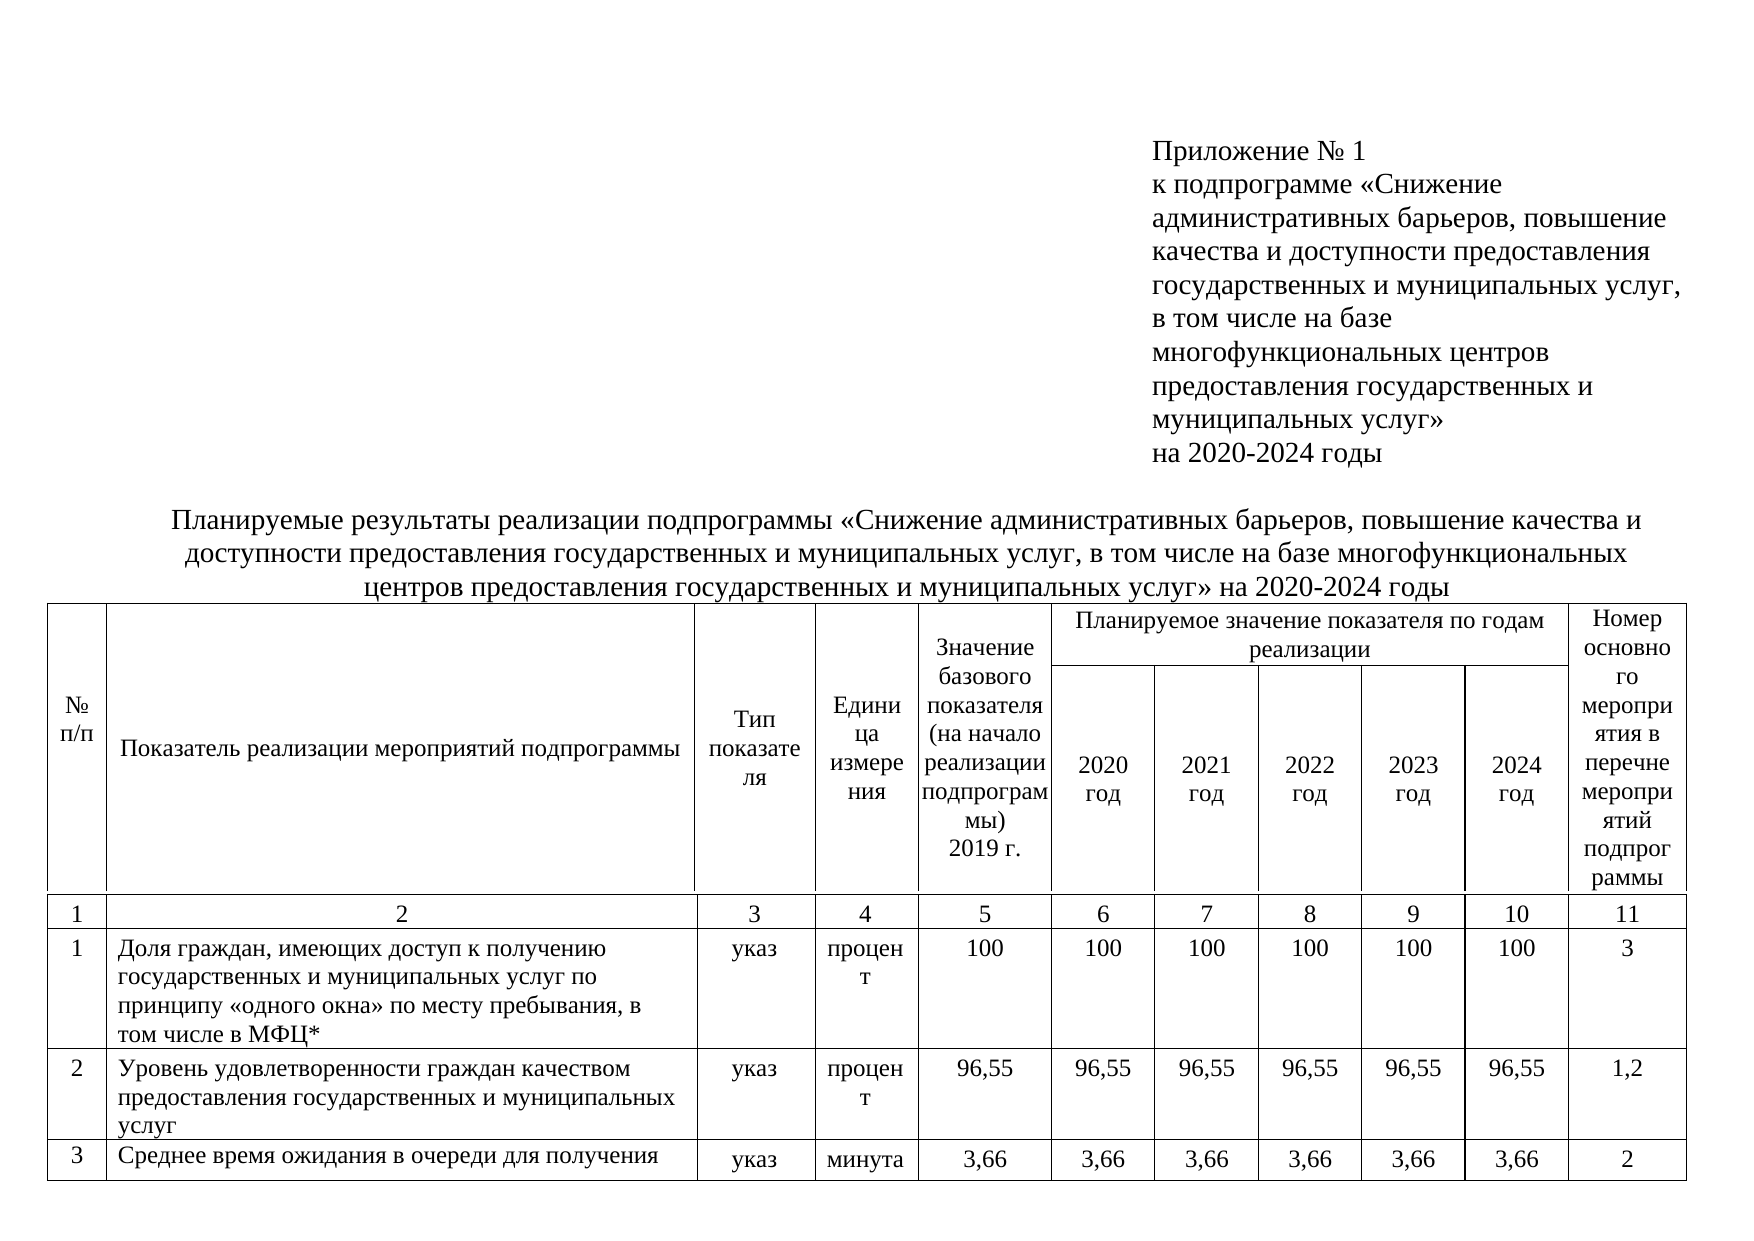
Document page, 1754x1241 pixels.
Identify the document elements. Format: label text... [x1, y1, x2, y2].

table_cell процент [816, 929, 918, 1048]
text к подпрограмме «Снижение административных барьеров, повышение качества и доступности предоставления государственных и муниципальных услуг, в том числе на базе многофункциональных центров предоставления государственных и муниципальных услуг» [1152, 166, 1683, 435]
table_cell 3,66 [1466, 1140, 1568, 1180]
table_cell 100 [1052, 929, 1154, 1048]
table_cell 100 [1362, 929, 1464, 1048]
table_cell 96,55 [1362, 1049, 1464, 1139]
text на 2020-2024 годы [1152, 435, 1683, 468]
table_cell указ [698, 1049, 815, 1139]
table_header 8 [1259, 895, 1361, 927]
table_cell 96,55 [1259, 1049, 1361, 1139]
table_cell 100 [1155, 929, 1258, 1048]
table_cell 3 [48, 1140, 106, 1180]
table_cell 3,66 [1259, 1140, 1361, 1180]
table_cell указ [698, 1140, 815, 1180]
table_cell 3,66 [1155, 1140, 1258, 1180]
table_cell 100 [1466, 929, 1568, 1048]
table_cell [107, 1140, 697, 1180]
text Планируемые результаты реализации подпрограммы «Снижение административных барьеров, повышение качества и доступности предоставления государственных и муниципальных услуг, в том числе на базе многофункциональных центров предоставления государственных и муниципальных услуг» на 2020-2024 годы [148, 502, 1665, 602]
table_header 11 [1569, 895, 1686, 927]
table_header 1 [48, 895, 106, 927]
table_cell 2022 год [1259, 666, 1361, 891]
table_header 10 [1466, 895, 1568, 927]
table_header Единица измерения [816, 604, 918, 891]
table_cell процент [816, 1049, 918, 1139]
table_cell 2021 год [1155, 666, 1258, 891]
table_header 3 [698, 895, 815, 927]
table_cell 96,55 [1155, 1049, 1258, 1139]
table_cell 96,55 [1466, 1049, 1568, 1139]
table_header 4 [816, 895, 918, 927]
table_cell 100 [1259, 929, 1361, 1048]
table_cell 2 [1569, 1140, 1686, 1180]
table_cell 2 [48, 1049, 106, 1139]
table_cell минута [816, 1140, 918, 1180]
table_cell 2020 год [1052, 666, 1154, 891]
table_cell Уровень удовлетворенности граждан качеством предоставления государственных и муниципальных услуг [107, 1049, 697, 1139]
table_header 5 [919, 895, 1051, 927]
table_header 6 [1052, 895, 1154, 927]
table_header Планируемое значение показателя по годам реализации [1052, 604, 1568, 665]
table_cell 2023 год [1362, 666, 1464, 891]
table_cell 100 [919, 929, 1051, 1048]
table_header 9 [1362, 895, 1464, 927]
table_cell 96,55 [919, 1049, 1051, 1139]
table_cell 3,66 [1362, 1140, 1464, 1180]
table_header Значение базового показателя (на начало реализации подпрограммы) 2019 г. [919, 604, 1051, 891]
table_cell 3 [1569, 929, 1686, 1048]
table_header 2 [107, 895, 697, 927]
table_cell 1 [48, 929, 106, 1048]
table_cell Доля граждан, имеющих доступ к получению государственных и муниципальных услуг по принципу «одного окна» по месту пребывания, в том числе в МФЦ* [107, 929, 697, 1048]
table_header Тип показателя [695, 604, 815, 891]
table_cell указ [698, 929, 815, 1048]
table_cell 3,66 [1052, 1140, 1154, 1180]
table_header 7 [1155, 895, 1258, 927]
table_header № п/п [48, 604, 106, 891]
table_cell 3,66 [919, 1140, 1051, 1180]
table_header Показатель реализации мероприятий подпрограммы [107, 604, 694, 891]
text Приложение № 1 [1152, 133, 1683, 166]
table_header Номер основного мероприятия в перечне мероприятий подпрограммы [1569, 604, 1686, 891]
table_cell 96,55 [1052, 1049, 1154, 1139]
table_cell 2024 год [1466, 666, 1568, 891]
table_cell 1,2 [1569, 1049, 1686, 1139]
